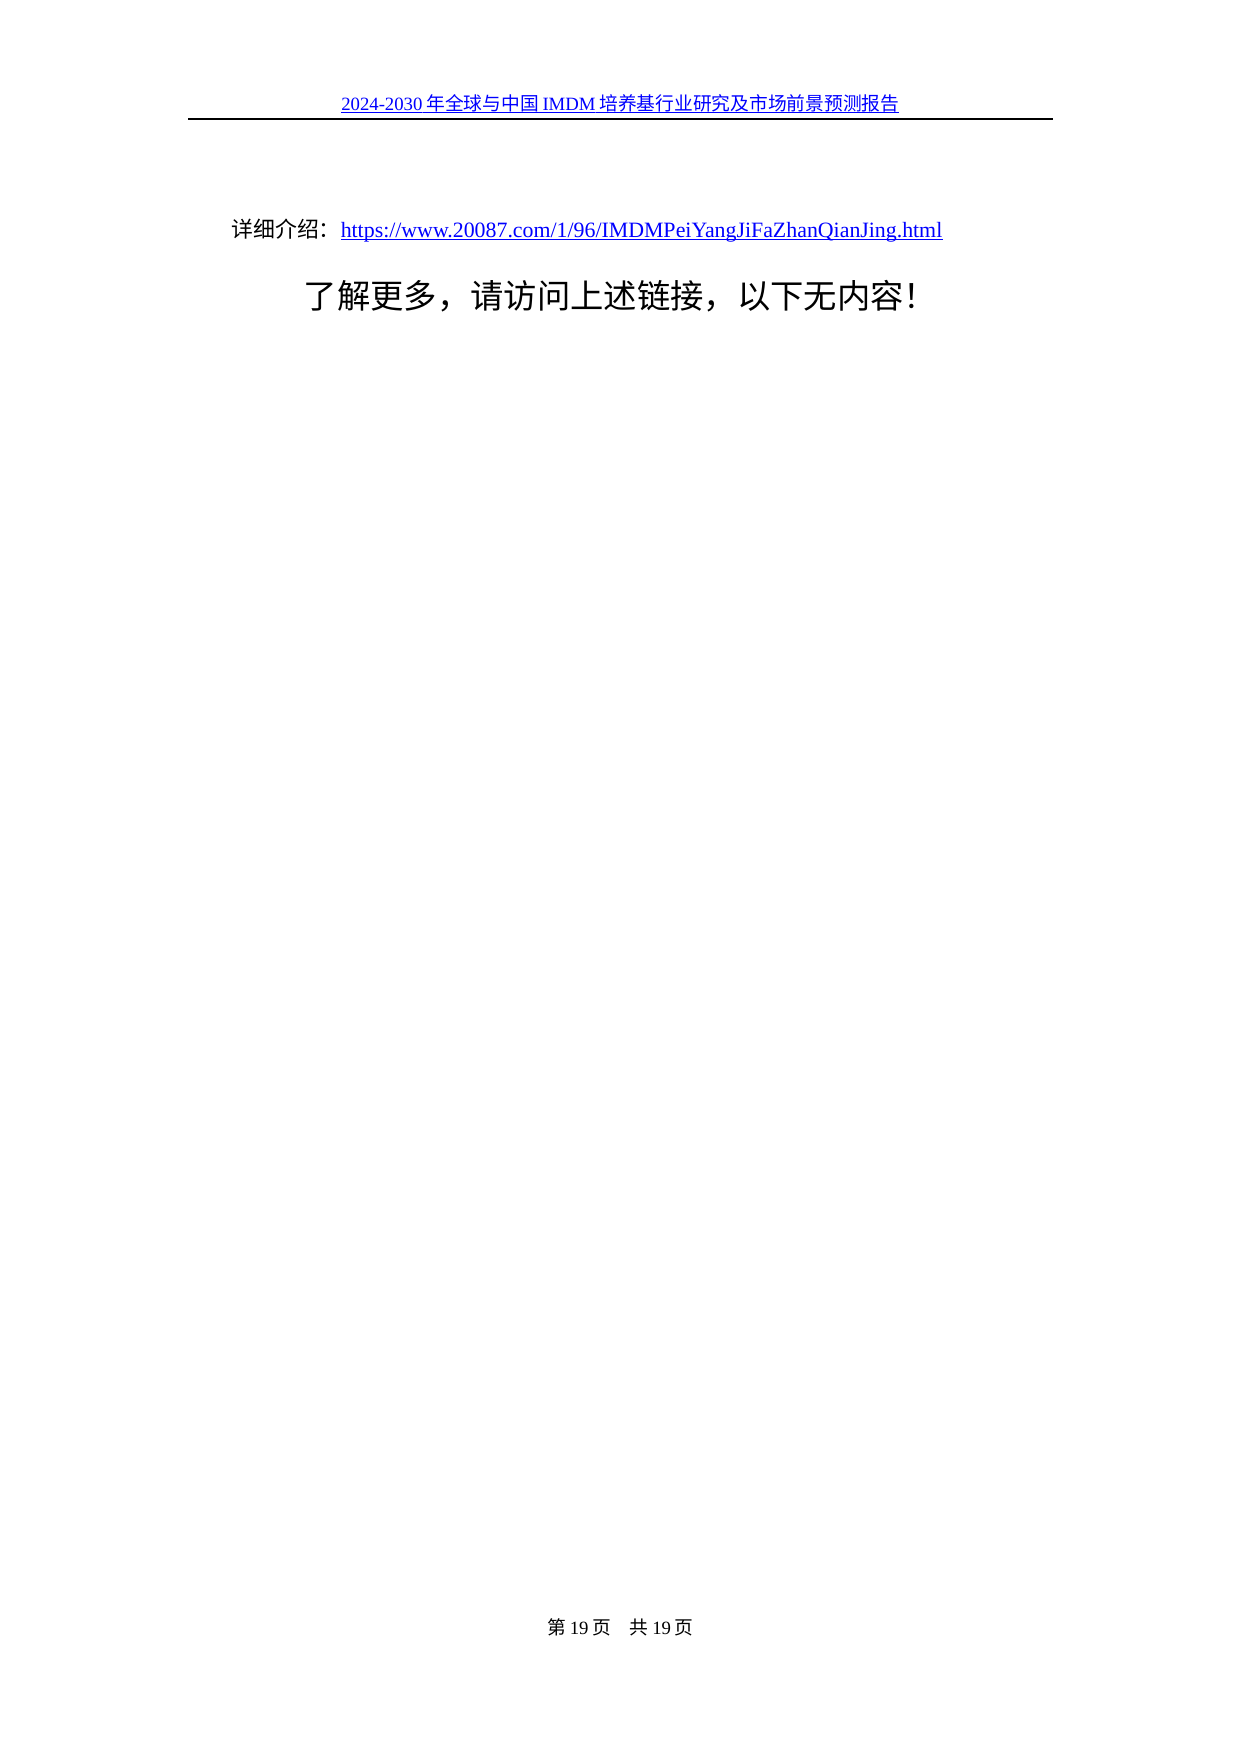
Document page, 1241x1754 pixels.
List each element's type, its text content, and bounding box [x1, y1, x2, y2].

title 了解更多，请访问上述链接，以下无内容！ [187, 262, 1053, 327]
text 详细介绍：https://www.20087.com/1/96/IMDMPeiYangJiFaZhanQianJing.html [187, 212, 1053, 244]
